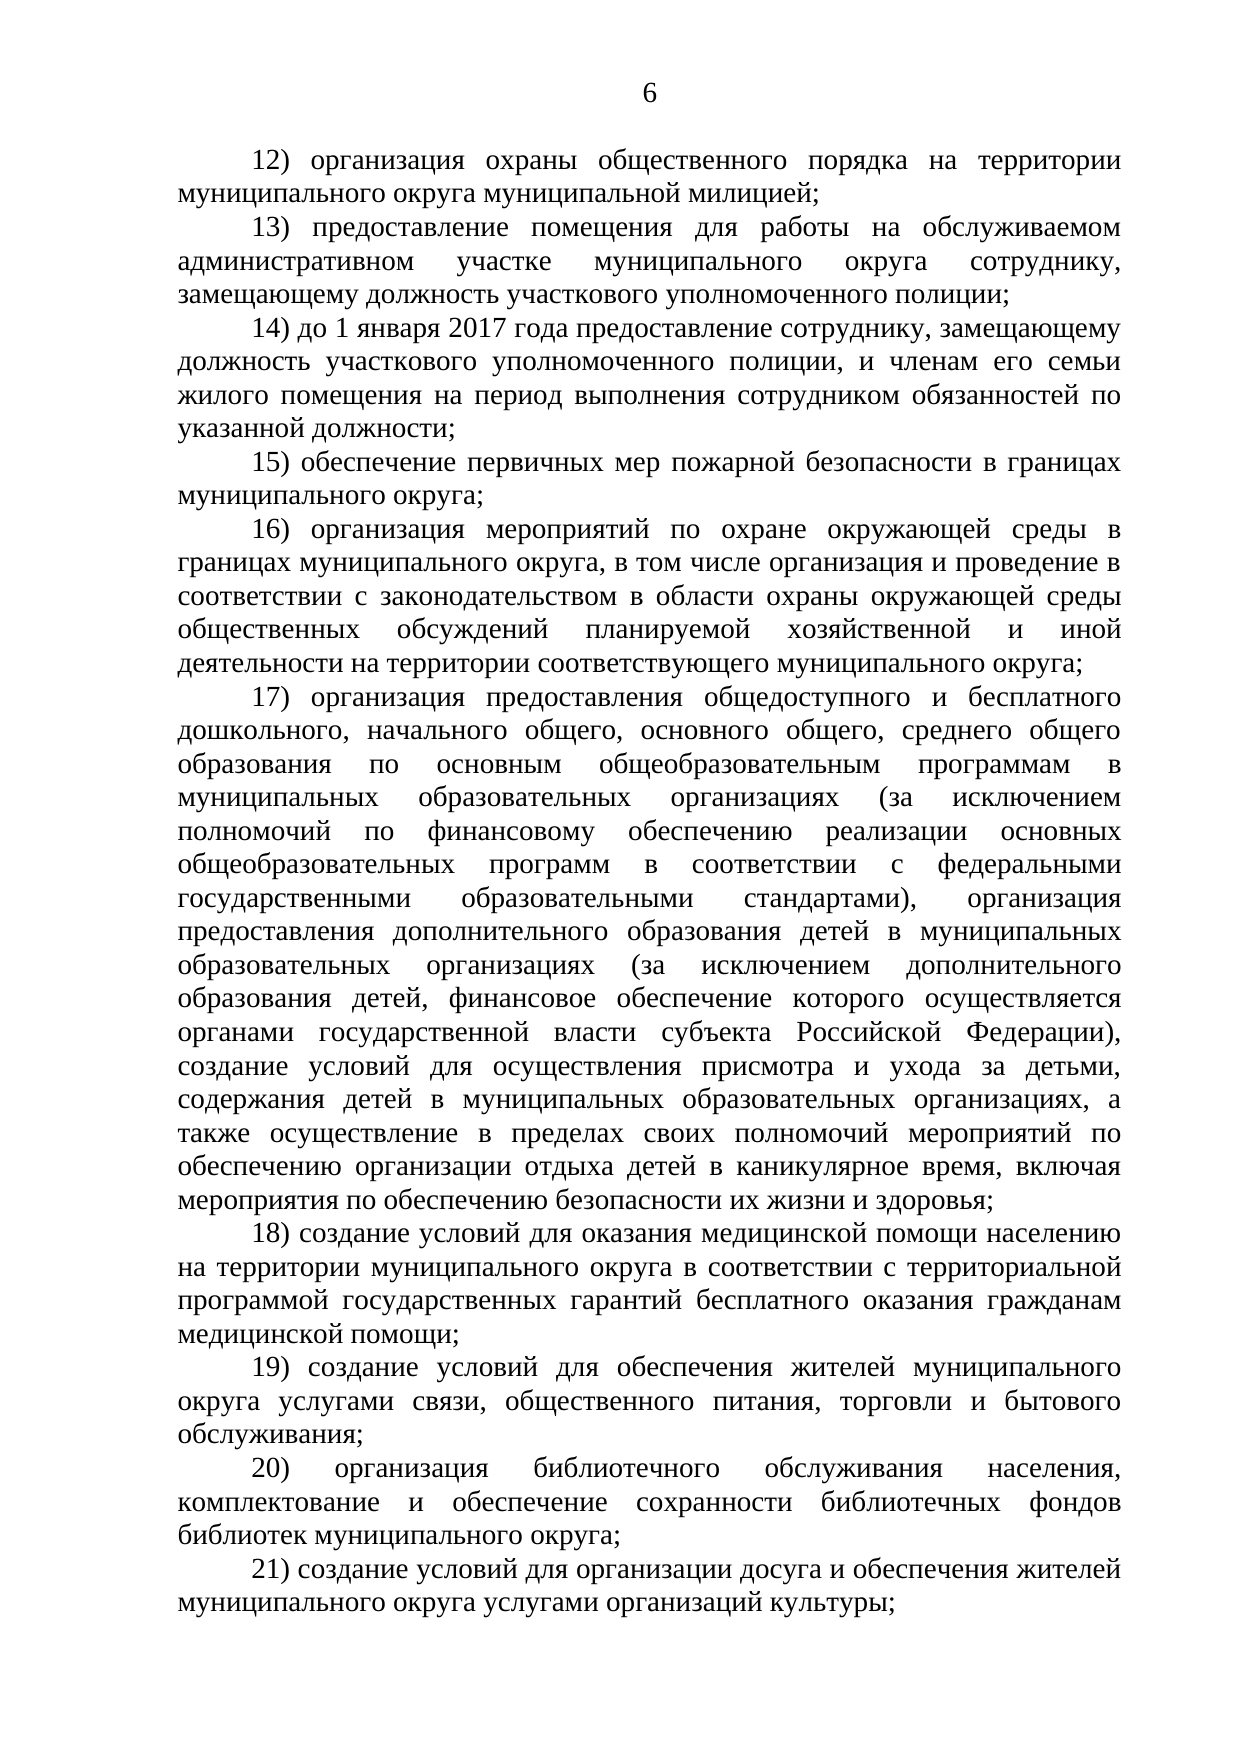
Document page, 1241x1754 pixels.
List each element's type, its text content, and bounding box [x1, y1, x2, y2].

text 21) создание условий для организации досуга и обеспечения жителей муниципального округа услугами организаций культуры; [177, 1551, 1122, 1618]
text 20) организация библиотечного обслуживания населения, комплектование и обеспечение сохранности библиотечных фондов библиотек муниципального округа; [177, 1450, 1122, 1551]
text 16) организация мероприятий по охране окружающей среды в границах муниципального округа, в том числе организация и проведение в соответствии с законодательством в области охраны окружающей среды общественных обсуждений планируемой хозяйственной и иной деятельности на территории соответствующего муниципального округа; [177, 511, 1122, 679]
text 14) до 1 января 2017 года предоставление сотруднику, замещающему должность участкового уполномоченного полиции, и членам его семьи жилого помещения на период выполнения сотрудником обязанностей по указанной должности; [177, 310, 1122, 444]
text 19) создание условий для обеспечения жителей муниципального округа услугами связи, общественного питания, торговли и бытового обслуживания; [177, 1349, 1122, 1450]
text 18) создание условий для оказания медицинской помощи населению на территории муниципального округа в соответствии с территориальной программой государственных гарантий бесплатного оказания гражданам медицинской помощи; [177, 1215, 1122, 1349]
text 13) предоставление помещения для работы на обслуживаемом административном участке муниципального округа сотруднику, замещающему должность участкового уполномоченного полиции; [177, 209, 1122, 310]
text 15) обеспечение первичных мер пожарной безопасности в границах муниципального округа; [177, 444, 1122, 511]
text 12) организация охраны общественного порядка на территории муниципального округа муниципальной милицией; [177, 142, 1122, 209]
text 17) организация предоставления общедоступного и бесплатного дошкольного, начального общего, основного общего, среднего общего образования по основным общеобразовательным программам в муниципальных образовательных организациях (за исключением полномочий по финансовому обеспечению реализации основных общеобразовательных программ в соответствии с федеральными государственными образовательными стандартами), организация предоставления дополнительного образования детей в муниципальных образовательных организациях (за исключением дополнительного образования детей, финансовое обеспечение которого осуществляется органами государственной власти субъекта Российской Федерации), создание условий для осуществления присмотра и ухода за детьми, содержания детей в муниципальных образовательных организациях, а также осуществление в пределах своих полномочий мероприятий по обеспечению организации отдыха детей в каникулярное время, включая мероприятия по обеспечению безопасности их жизни и здоровья; [177, 679, 1122, 1215]
